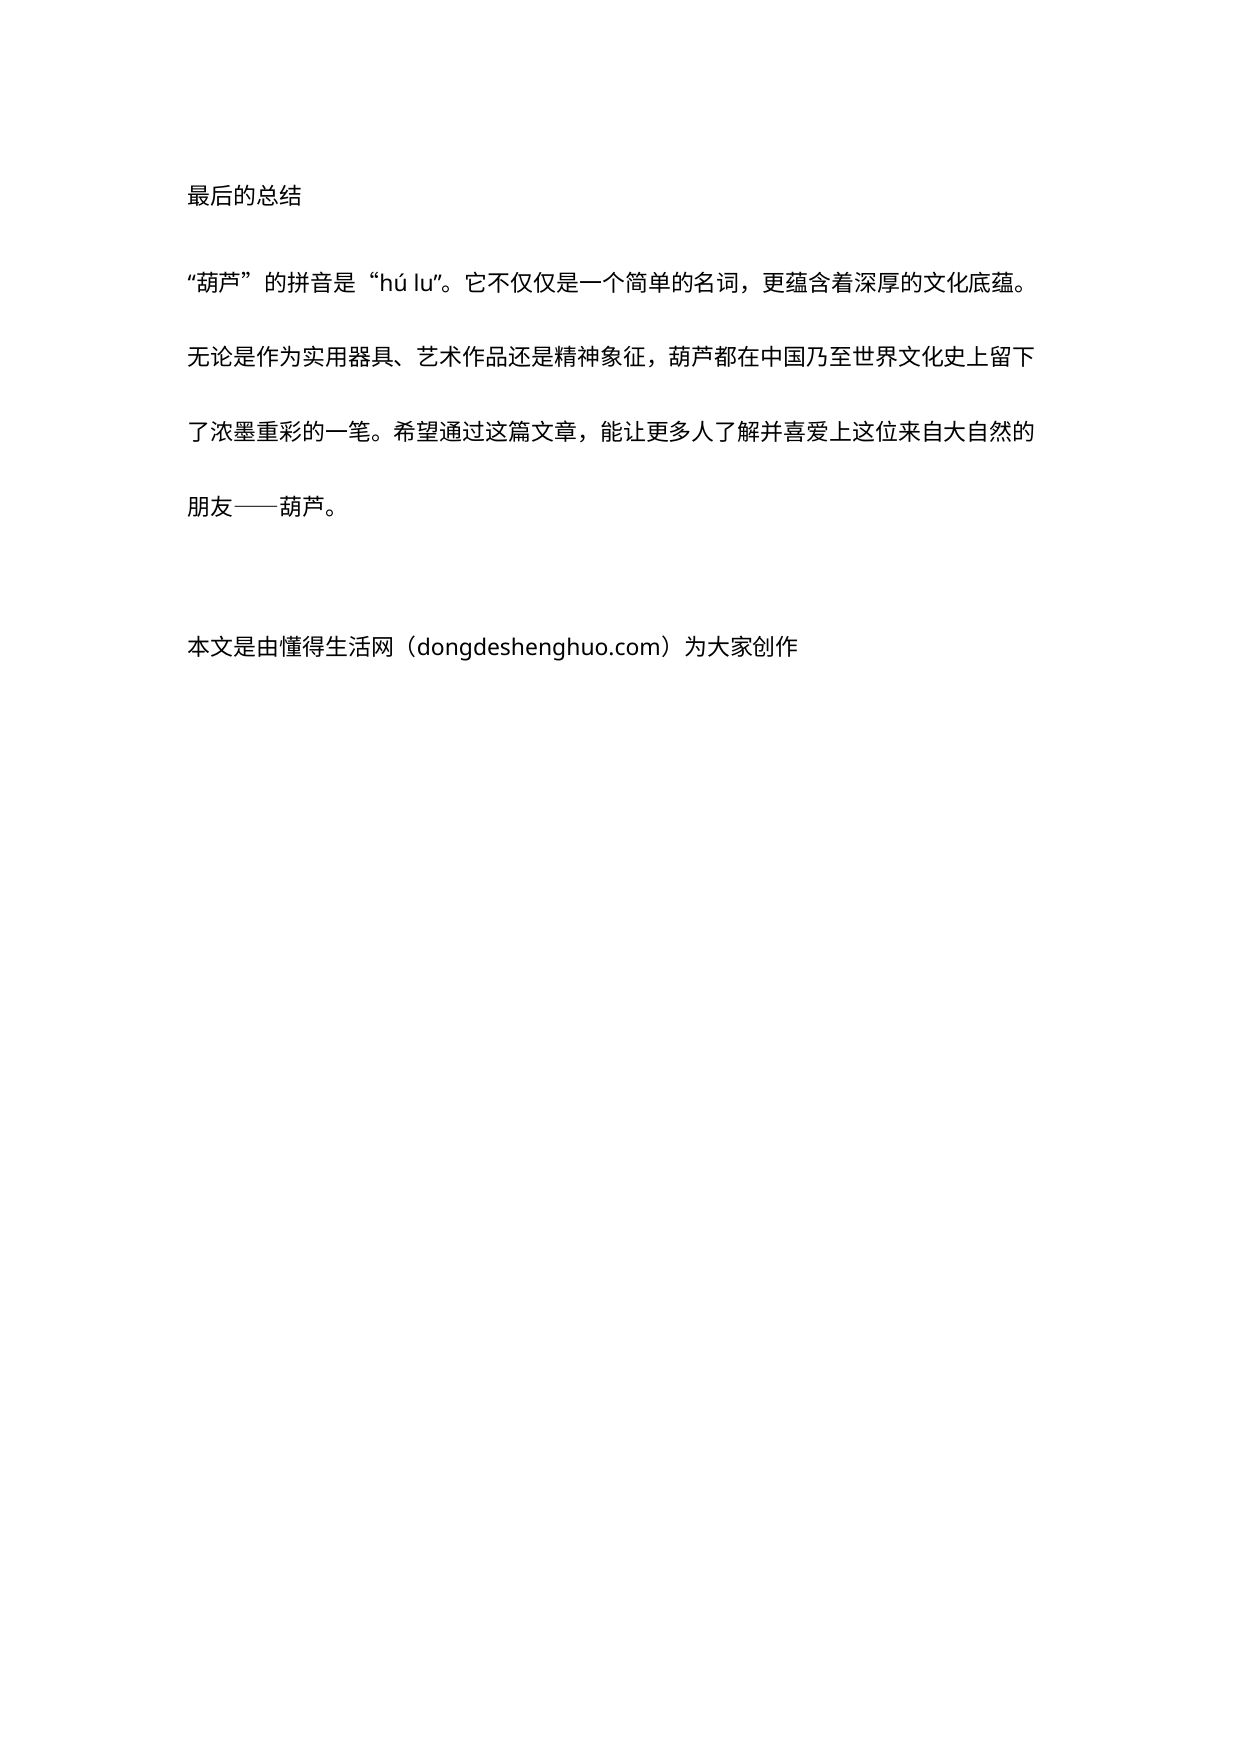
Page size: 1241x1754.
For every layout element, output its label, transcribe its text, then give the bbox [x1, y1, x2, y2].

text “葫芦”的拼音是“hú lu”。它不仅仅是一个简单的名词，更蕴含着深厚的文化底蕴。无论是作为实用器具、艺术作品还是精神象征，葫芦都在中国乃至世界文化史上留下了浓墨重彩的一笔。希望通过这篇文章，能让更多人了解并喜爱上这位来自大自然的朋友——葫芦。 [187, 248, 1053, 538]
text 本文是由懂得生活网（dongdeshenghuo.com）为大家创作 [187, 613, 1053, 678]
text 最后的总结 [187, 162, 1053, 227]
